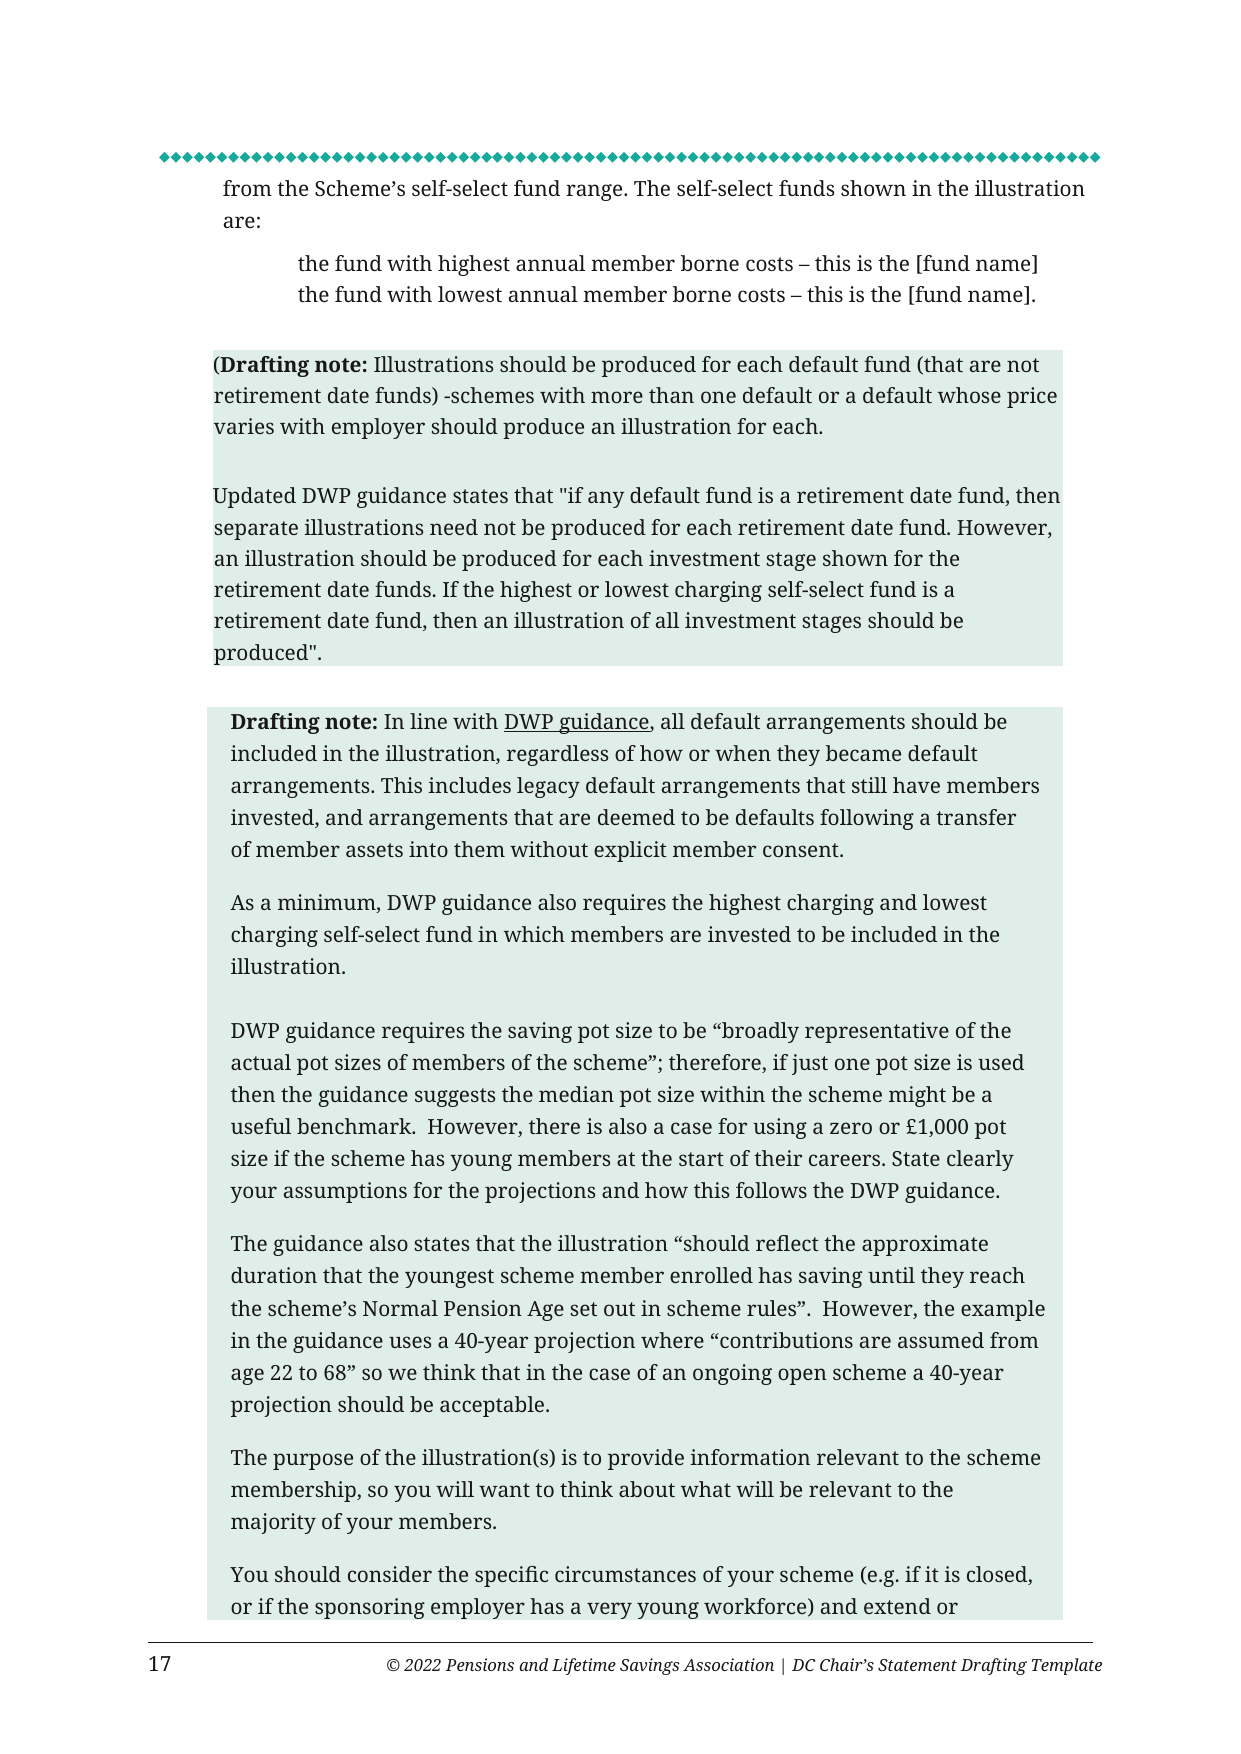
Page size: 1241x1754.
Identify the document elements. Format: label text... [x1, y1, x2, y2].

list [185, 174, 1087, 234]
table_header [207, 707, 1063, 1620]
text the fund with highest annual member borne costs – this is the [fund name] the fund with lowest annual member borne costs – this is the [fund name]. [298, 249, 1087, 309]
text (Drafting note: Illustrations should be produced for each default fund (that are not retirement date funds) -schemes with more than one default or a default whose price varies with employer should produce an illustration for each. [213, 350, 1063, 441]
text Updated DWP guidance states that "if any default fund is a retirement date fund, then separate illustrations need not be produced for each retirement date fund. However, an illustration should be produced for each investment stage shown for the retirement date funds. If the highest or lowest charging self-select fund is a retirement date fund, then an illustration of all investment stages should be produced". [213, 481, 1063, 666]
